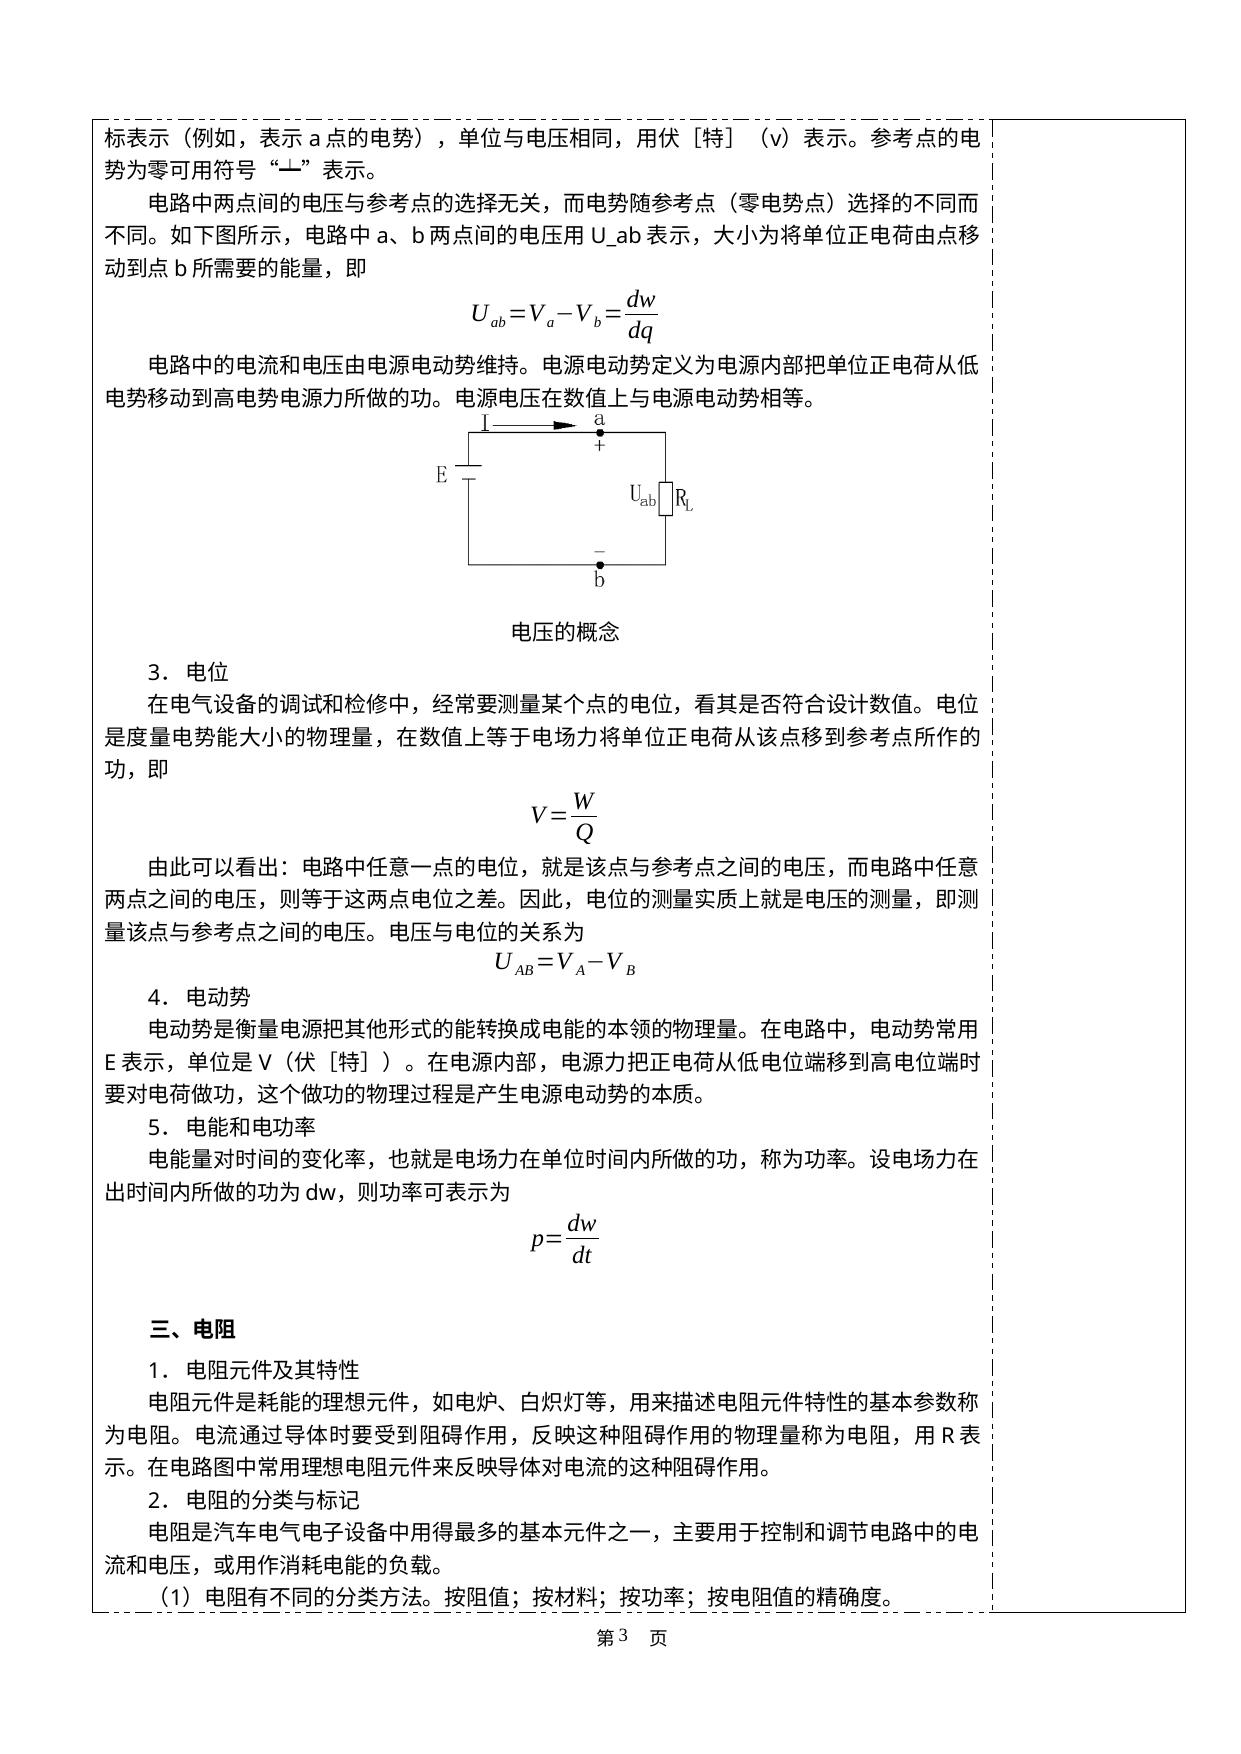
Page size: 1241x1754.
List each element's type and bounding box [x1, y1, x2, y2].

picture [434, 412, 696, 591]
table_cell [993, 120, 1185, 1612]
table_cell [93, 119, 993, 1612]
